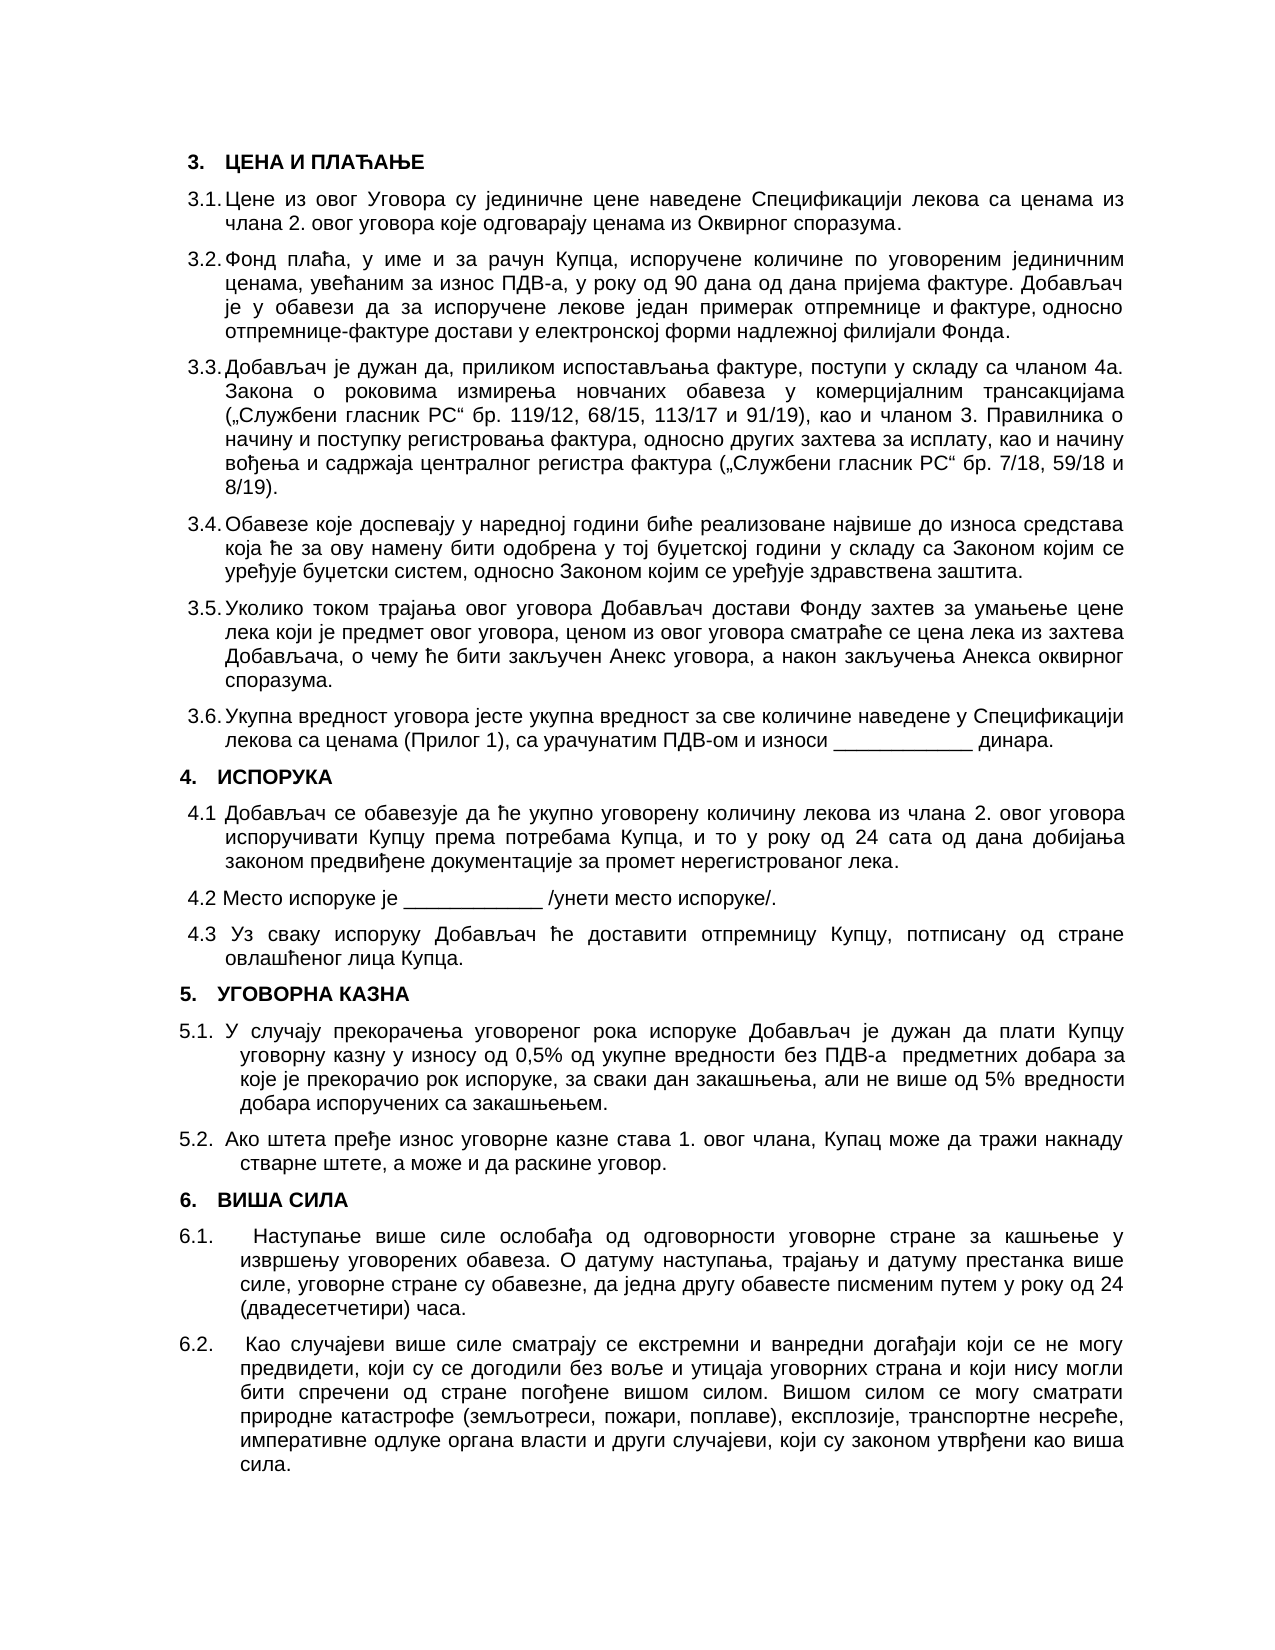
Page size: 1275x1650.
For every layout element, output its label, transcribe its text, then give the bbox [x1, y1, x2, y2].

text 4.2 Место испоруке је ____________ /унети место испоруке/. [187, 885, 1125, 909]
list Наступање више силе ослобађа од одговорности уговорне стране за кашњење у извршењу уговорених обавеза. О датуму наступања, трајању и датуму престанка више силе, уговорне стране су обавезне, да једна другу обавесте писменим путем у року од 24 (двадесетчетири) часа. [179, 1224, 1125, 1320]
list ВИША СИЛА [179, 1187, 1125, 1211]
text 4.3 Уз сваку испоруку Добављач ће доставити отпремницу Купцу, потписану од стране овлашћеног лица Купца. [187, 922, 1125, 970]
list Уколико током трајања овог уговора Добављач достави Фонду захтев за умањење цене лека који је предмет овог уговора, ценом из овог уговора сматраће се цена лека из захтева Добављача, о чему ће бити закључен Анекс уговора, а након закључења Анекса оквирног споразума. [187, 596, 1125, 692]
list У случају прекорачења уговореног рока испоруке Добављач је дужан да плати Купцу уговорну казну у износу од 0,5% од укупне вредности без ПДВ-а предметних добара за које је прекорачио рок испоруке, за сваки дан закашњења, али не више од 5% вредности добара испоручених са закашњењем. [179, 1019, 1125, 1114]
list Добављач је дужан да, приликом испостављања фактуре, поступи у складу са чланом 4а. Закона о роковима измирења новчаних обавеза у комерцијалним трансакцијама („Службени гласник РС“ бр. 119/12, 68/15, 113/17 и 91/19), као и чланом 3. Правилника о начину и поступку регистровања фактура, односно других захтева за исплату, као и начину вођења и садржаја централног регистра фактура („Службени гласник РС“ бр. 7/18, 59/18 и 8/19). [187, 355, 1125, 499]
text 4.1 Добављач се обавезује да ће укупно уговорену количину лекова из члана 2. овог уговора испоручивати Купцу према потребама Купца, и то у року од 24 сата од дана добијања законом предвиђене документације за промет нерегистрованог лека. [187, 801, 1125, 873]
list Као случајеви више силе сматрају се екстремни и ванредни догађаји који се не могу предвидети, који су се догодили без воље и утицаја уговорних страна и који нису могли бити спречени од стране погођене вишом силом. Вишом силом се могу сматрати природне катастрофе (земљотреси, пожари, поплаве), експлозије, транспортне несреће, императивне одлуке органа власти и други случајеви, који су законом утврђени као виша сила. [179, 1332, 1125, 1476]
list Цене из овог Уговора су јединичне цене наведене Спецификацији лекова са ценама из члана 2. овог уговора које одговарају ценама из Оквирног споразума. [187, 186, 1125, 234]
list УГОВОРНА КАЗНА [179, 982, 1125, 1006]
list ЦЕНА И ПЛАЋАЊЕ [187, 150, 1125, 174]
list ИСПОРУКА [179, 764, 1125, 788]
list Ако штета пређе износ уговорне казне става 1. овог члана, Купац може да тражи накнаду стварне штете, а може и да раскине уговор. [179, 1127, 1125, 1175]
list Oбавезе које доспевају у наредној години биће реализоване највише до износа средстава која ће за ову намену бити одобрена у тој буџетској години у складу са Законом којим се уређује буџетски систем, односно Законом којим се уређује здравствена заштита. [187, 511, 1125, 583]
list Укупна вредност уговора јесте укупна вредност за све количине наведене у Спецификацији лекова са ценама (Прилог 1), са урачунатим ПДВ-ом и износи ____________ динара. [187, 704, 1125, 752]
list Фонд плаћа, у име и за рачун Купца, испоручене количине по уговореним јединичним ценама, увећаним за износ ПДВ-а, у року од 90 дана од дана пријема фактуре. Добављач је у обавези да за испоручене лекове један примерак отпремнице и фактуре, oдносно отпремнице-фактуре достави у електронској форми надлежној филијали Фонда. [187, 247, 1125, 343]
